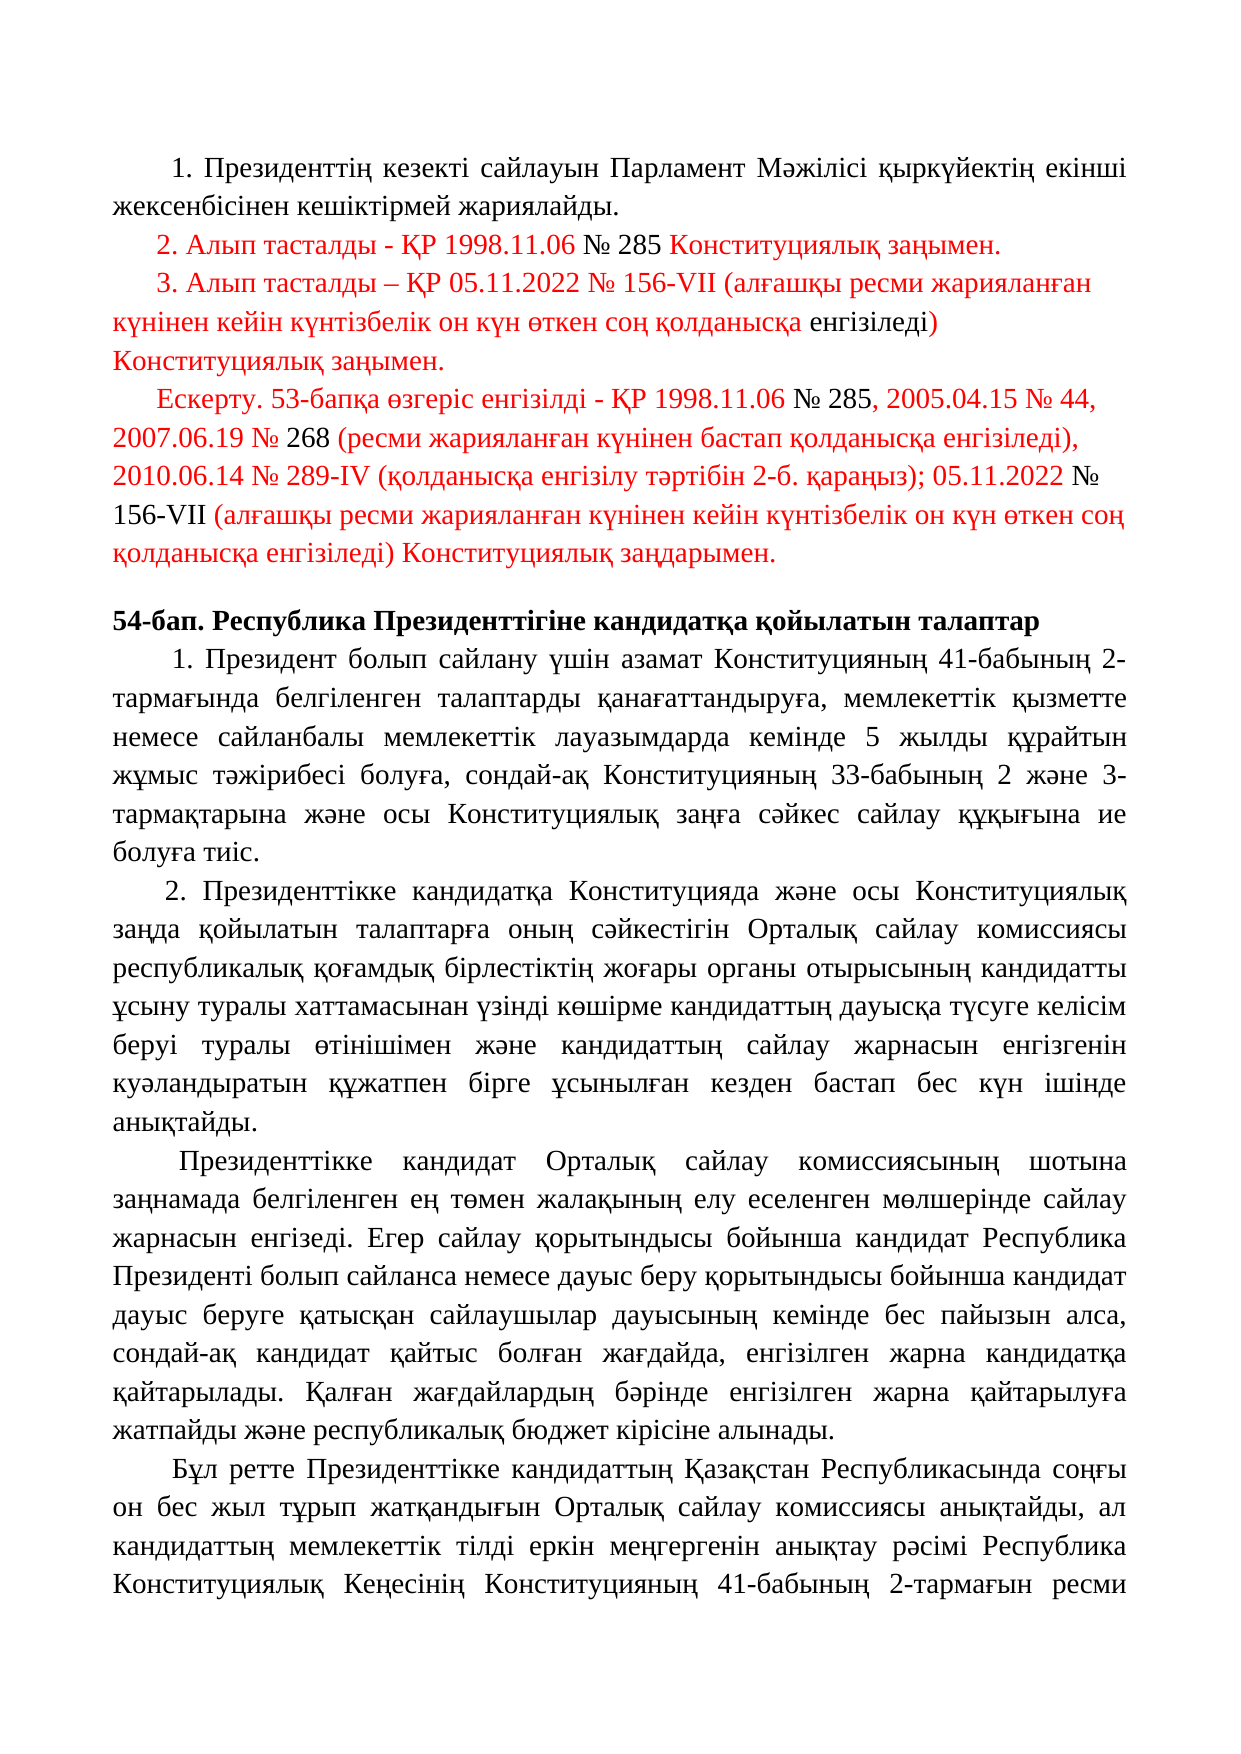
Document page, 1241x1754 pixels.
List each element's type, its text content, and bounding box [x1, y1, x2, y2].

text 2. Алып тасталды - ҚР 1998.11.06 № 285 Конституциялық заңымен. 3. Алып тасталды – ҚР 05.11.2022 № 156-VII (алғашқы ресми жарияланған күнінен кейін күнтізбелік он күн өткен соң қолданысқа енгізіледі) Конституциялық заңымен. Ескерту. 53-бапқа өзгеріс енгізілді - ҚР 1998.11.06 № 285, 2005.04.15 № 44, 2007.06.19 № 268 (ресми жарияланған күнінен бастап қолданысқа енгізіледі), 2010.06.14 № 289-IV (қолданысқа енгізілу тәртібін 2-б. қараңыз); 05.11.2022 № 156-VII (алғашқы ресми жарияланған күнінен кейін күнтізбелік он күн өткен соң қолданысқа енгізіледі) Конституциялық заңдарымен. [112, 227, 1128, 599]
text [112, 1451, 1128, 1600]
text 54-бап. Республика Президенттiгiне кандидатқа қойылатын талаптар [112, 603, 1128, 637]
text 1. Президенттiң кезектi сайлауын Парламент Мәжiлiсi қыркүйектің екінші жексенбiсiнен кешiктiрмей жариялайды. [112, 150, 1128, 222]
text Президенттiкке кандидат Орталық сайлау комиссиясының шотына заңнамада белгіленген ең төмен жалақының елу еселенген мөлшерінде сайлау жарнасын енгізеді. Егер сайлау қорытындысы бойынша кандидат Республика Президенті болып сайланса немесе дауыс беру қорытындысы бойынша кандидат дауыс беруге қатысқан сайлаушылар дауысының кемінде бес пайызын алса, сондай-ақ кандидат қайтыс болған жағдайда, енгізілген жарна кандидатқа қайтарылады. Қалған жағдайлардың бәрінде енгізілген жарна қайтарылуға жатпайды және республикалық бюджет кірісіне алынады. [112, 1143, 1128, 1446]
text 1. Президент болып сайлану үшiн азамат Конституцияның 41-бабының 2-тармағында белгiленген талаптарды қанағаттандыруға, мемлекеттік қызметте немесе сайланбалы мемлекеттік лауазымдарда кемінде 5 жылды құрайтын жұмыс тәжірибесі болуға, сондай-ақ Конституцияның 33-бабының 2 және 3-тармақтарына және осы Конституциялық заңға сәйкес сайлау құқығына ие болуға тиiс. [112, 642, 1128, 868]
text 2. Президенттiкке кандидатқа Конституцияда және осы Конституциялық заңда қойылатын талаптарға оның сәйкестiгiн Орталық сайлау комиссиясы республикалық қоғамдық бiрлестiктiң жоғары органы отырысының кандидатты ұсыну туралы хаттамасынан үзiндi көшірме кандидаттың дауысқа түсуге келiсiм беруi туралы өтiнiшiмен және кандидаттың сайлау жарнасын енгізгенін куәландыратын құжатпен бірге ұсынылған кезден бастап бес күн iшiнде анықтайды. [112, 873, 1128, 1138]
